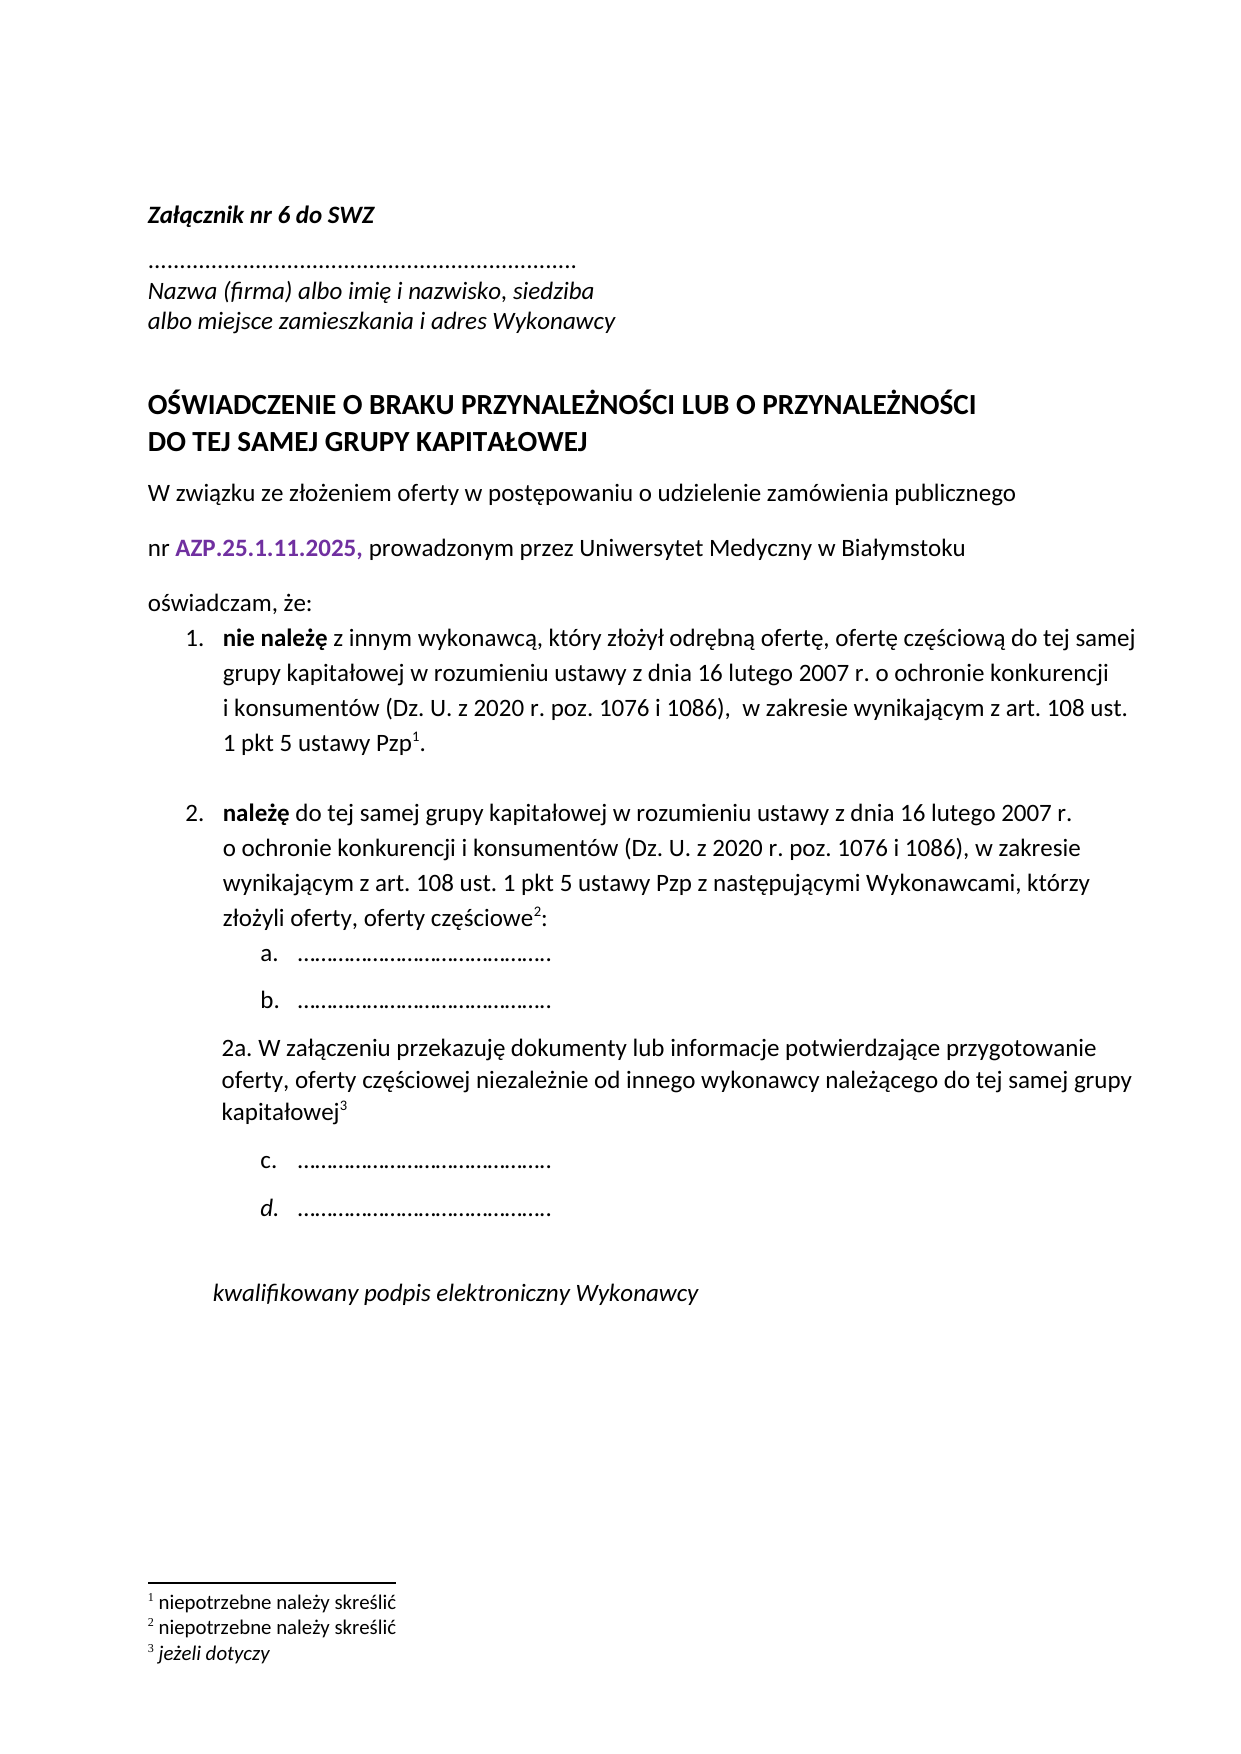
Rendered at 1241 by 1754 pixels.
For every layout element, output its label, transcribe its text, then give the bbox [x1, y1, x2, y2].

list …………………………………….. [260, 984, 1137, 1015]
list nie należę z innym wykonawcą, który złożył odrębną ofertę, ofertę częściową do tej samej grupy kapitałowej w rozumieniu ustawy z dnia 16 lutego 2007 r. o ochronie konkurencji i konsumentów (Dz. U. z 2020 r. poz. 1076 i 1086), w zakresie wynikającym z art. 108 ust. 1 pkt 5 ustawy Pzp. [185, 622, 1137, 758]
list …………………………………….. [260, 1192, 1137, 1223]
list należę do tej samej grupy kapitałowej w rozumieniu ustawy z dnia 16 lutego 2007 r. o ochronie konkurencji i konsumentów (Dz. U. z 2020 r. poz. 1076 i 1086), w zakresie wynikającym z art. 108 ust. 1 pkt 5 ustawy Pzp z następującymi Wykonawcami, którzy złożyli oferty, oferty częściowe: [185, 797, 1137, 933]
list …………………………………….. [260, 937, 1137, 968]
text nr AZP.25.1.11.2025, prowadzonym przez Uniwersytet Medyczny w Białymstoku [148, 532, 1137, 563]
text OŚWIADCZENIE O BRAKU PRZYNALEŻNOŚCI LUB O PRZYNALEŻNOŚCI DO TEJ SAMEJ GRUPY KAPITAŁOWEJ [148, 386, 1137, 459]
subtitle Załącznik nr 6 do SWZ [148, 199, 1137, 229]
list …………………………………….. [260, 1145, 1137, 1175]
text kwalifikowany podpis elektroniczny Wykonawcy [213, 1277, 1137, 1308]
text Nazwa (firma) albo imię i nazwisko, siedziba [148, 275, 1137, 306]
text W związku ze złożeniem oferty w postępowaniu o udzielenie zamówienia publicznego [148, 477, 1137, 508]
text 2a. W załączeniu przekazuję dokumenty lub informacje potwierdzające przygotowanie oferty, oferty częściowej niezależnie od innego wykonawcy należącego do tej samej grupy kapitałowej [221, 1032, 1137, 1127]
text albo miejsce zamieszkania i adres Wykonawcy [148, 306, 1137, 336]
text oświadczam, że: [148, 587, 1137, 618]
text .................................................................... [148, 244, 1152, 275]
